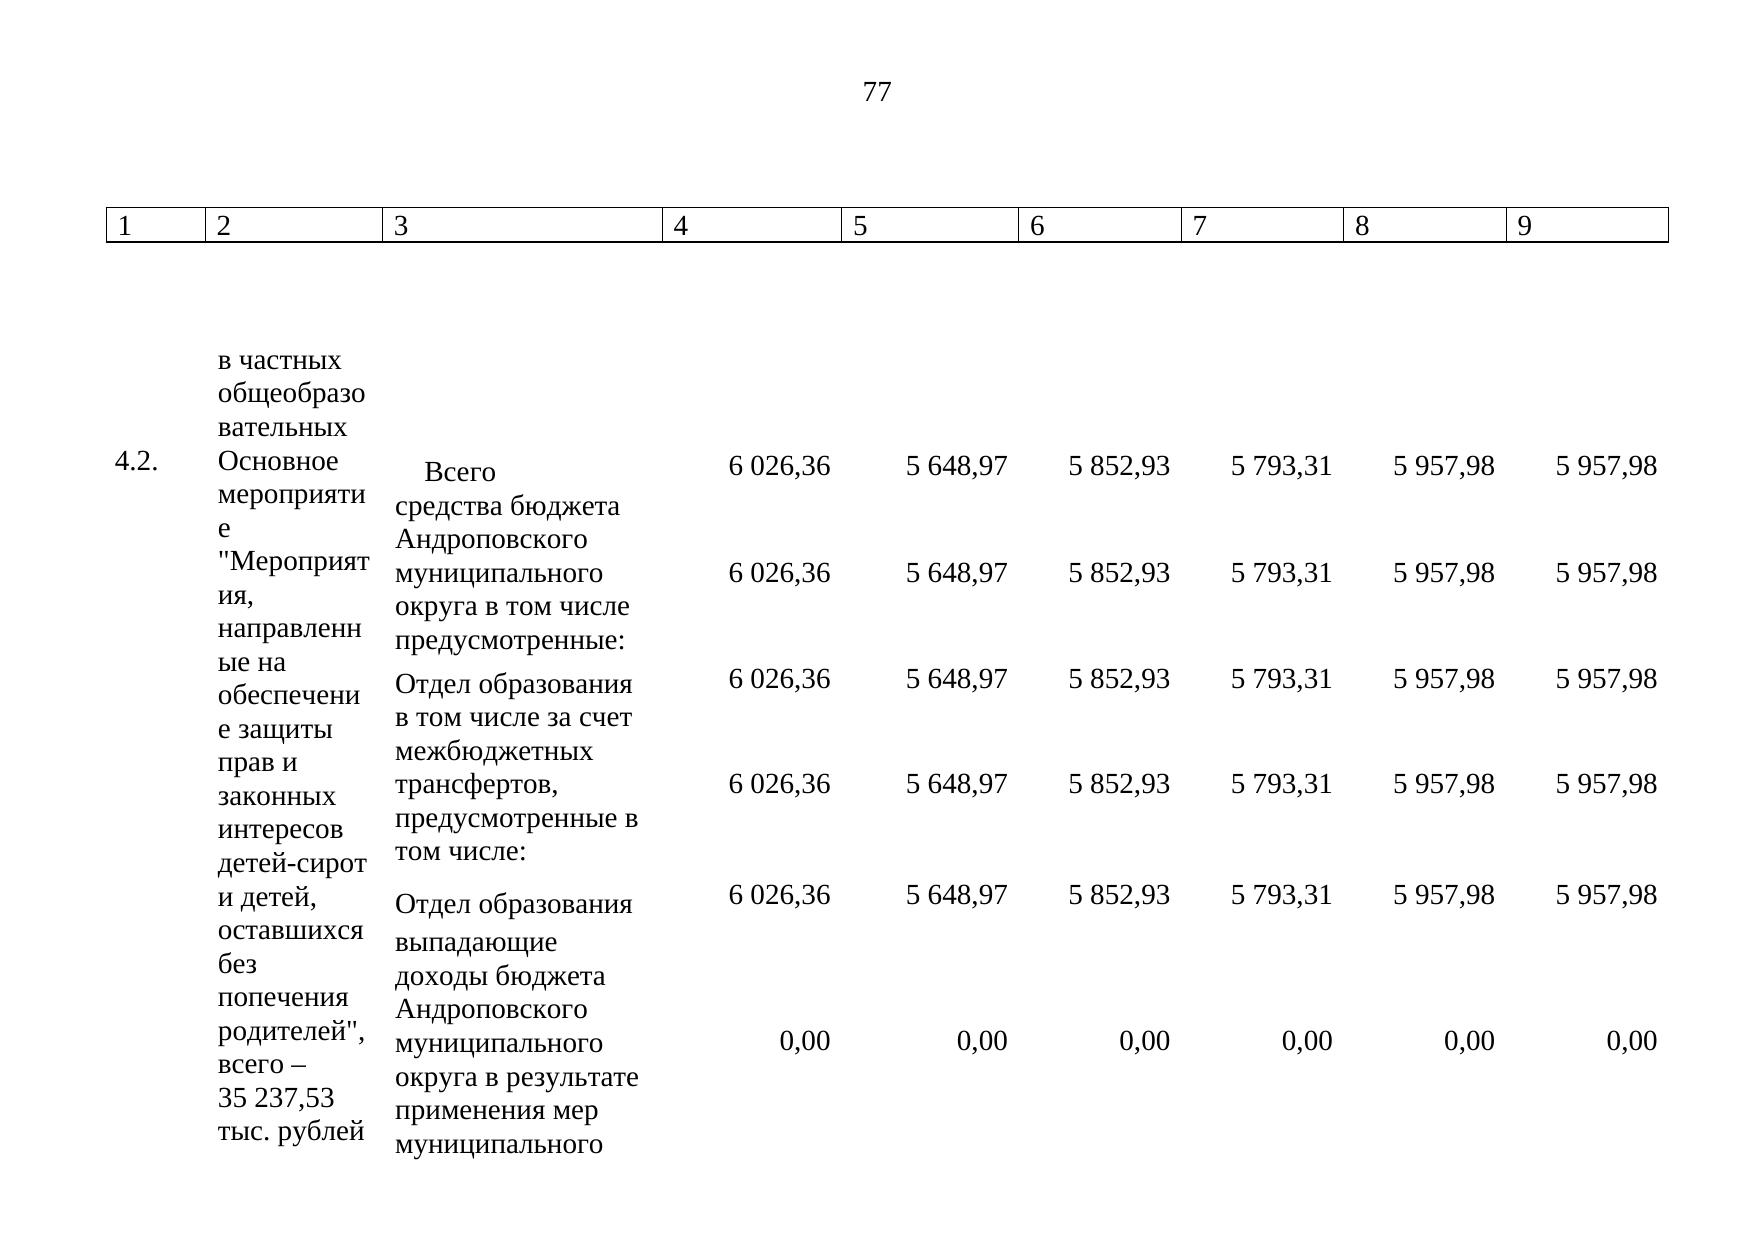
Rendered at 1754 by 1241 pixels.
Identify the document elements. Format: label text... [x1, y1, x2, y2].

table_header 2 [206, 208, 382, 241]
table_header 8 [1344, 208, 1506, 241]
table_header 4 [663, 208, 841, 241]
table_header 3 [383, 208, 662, 241]
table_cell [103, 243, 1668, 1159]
table_header 9 [1507, 208, 1668, 241]
table_header 6 [1019, 208, 1181, 241]
table_header 1 [107, 208, 205, 241]
table_header 5 [842, 208, 1018, 241]
table_header 7 [1182, 208, 1343, 241]
